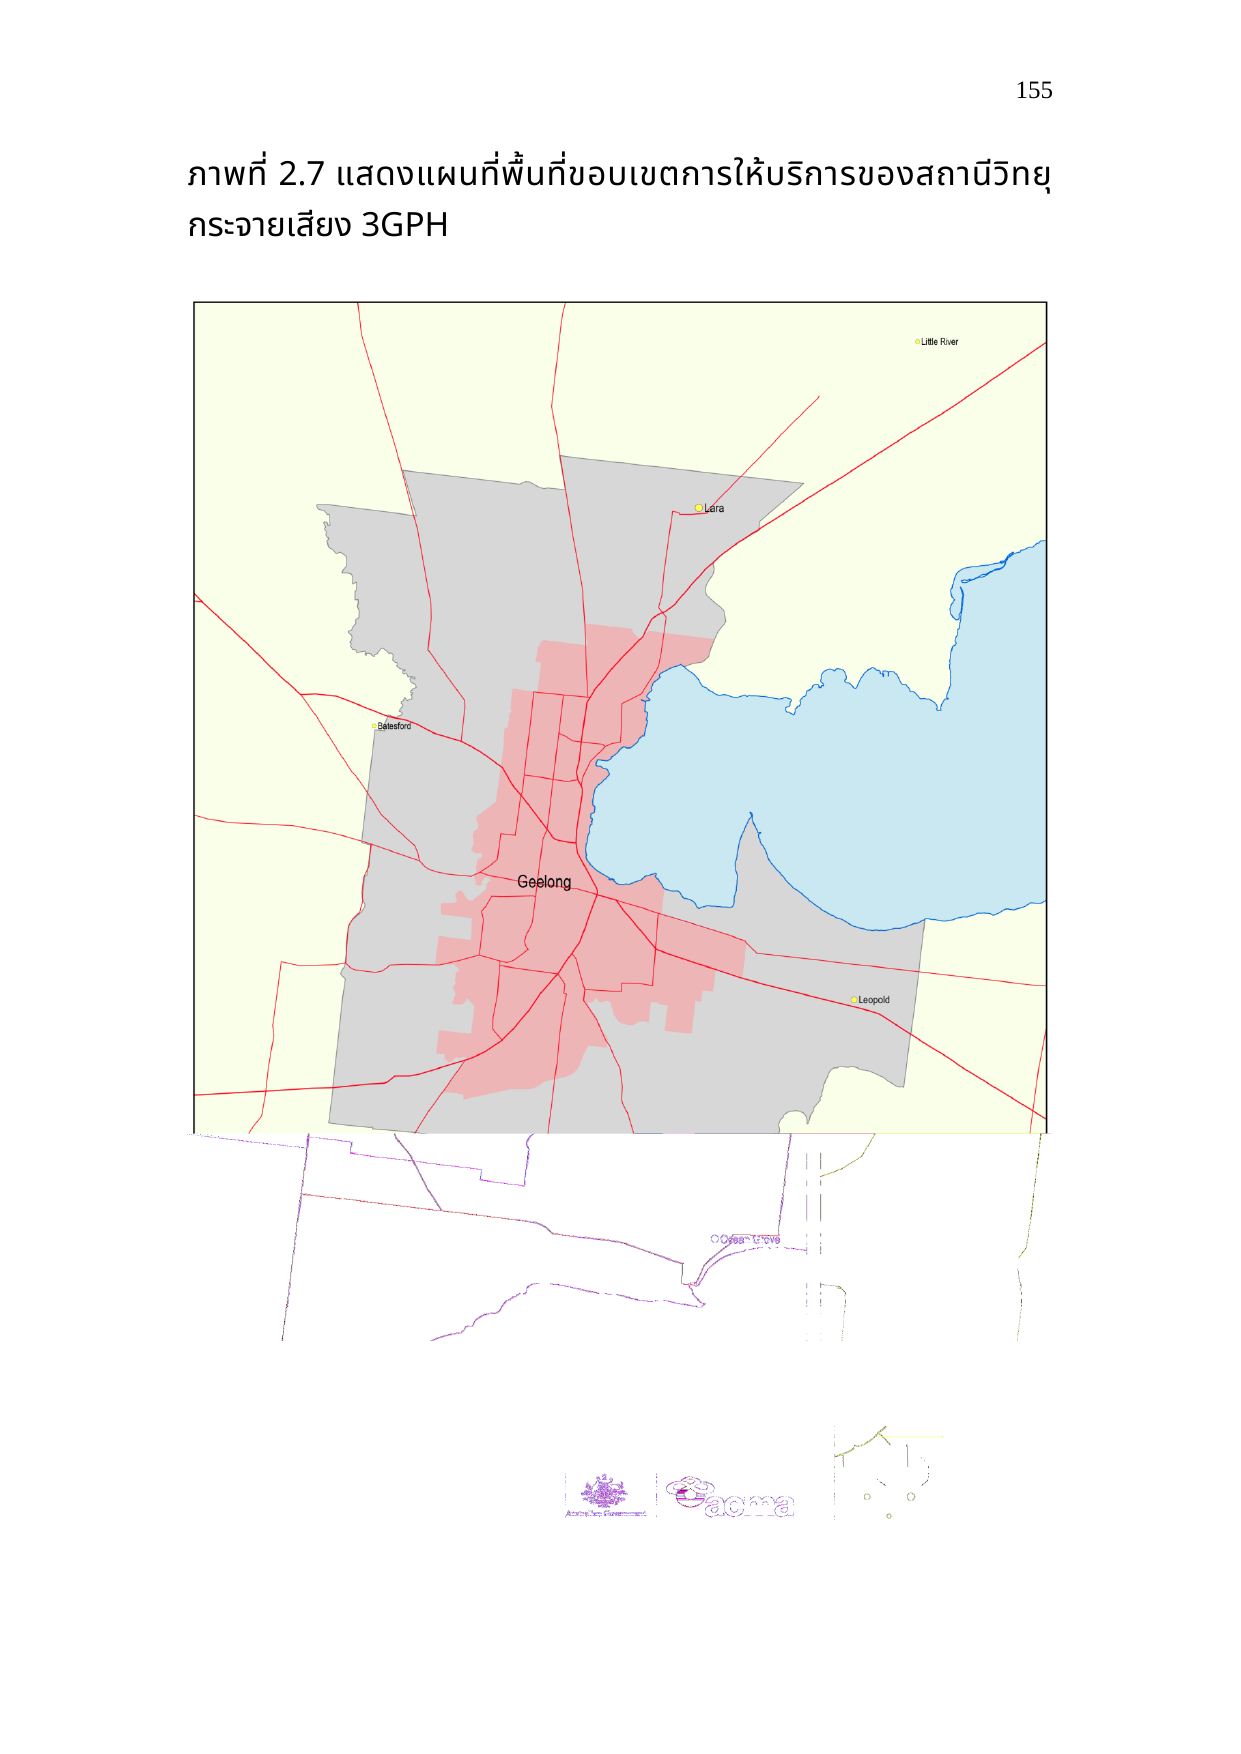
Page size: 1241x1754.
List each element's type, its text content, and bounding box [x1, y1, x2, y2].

text ภาพที่ 2.7 แสดงแผนที่พื้นที่ขอบเขตการให้บริการของสถานีวิทยุกระจายเสียง 3GPH [187, 150, 1053, 251]
picture [187, 296, 1052, 1550]
